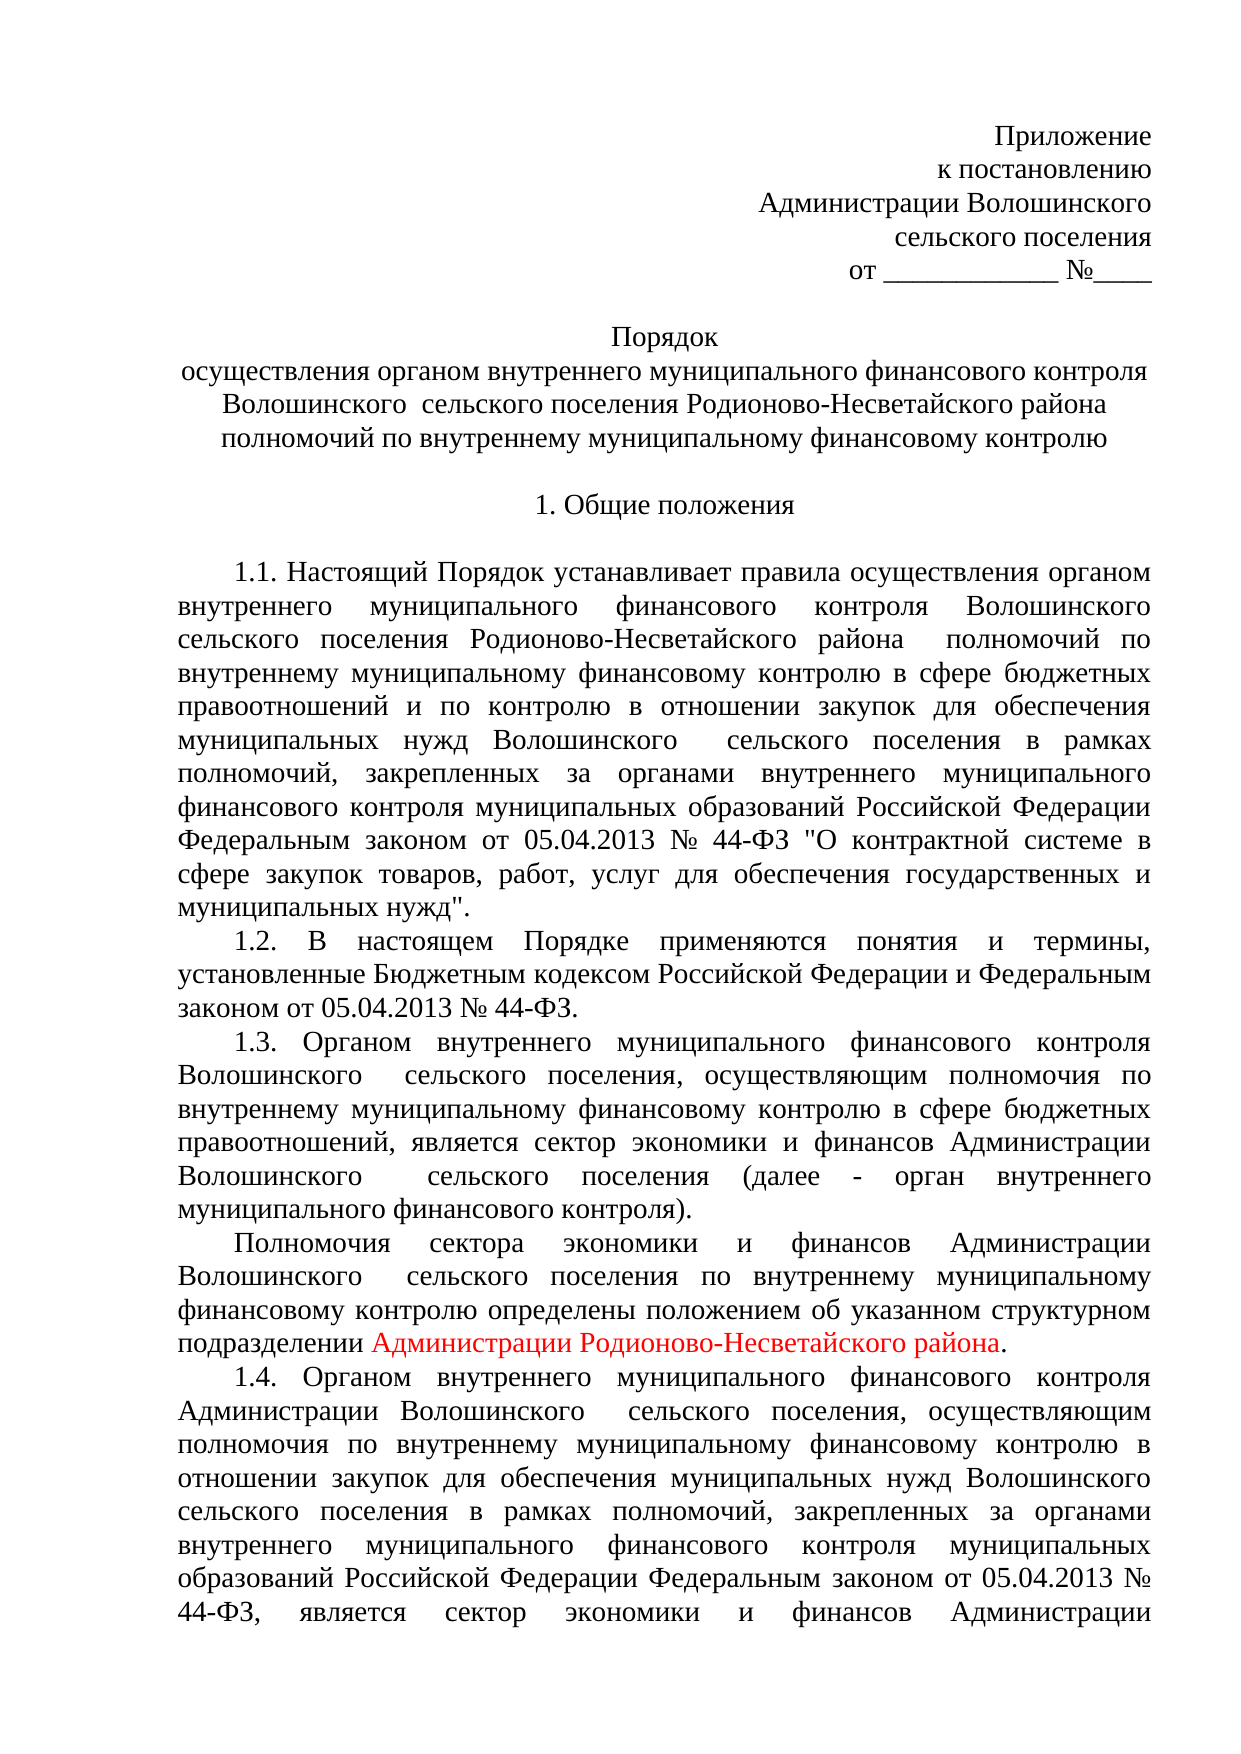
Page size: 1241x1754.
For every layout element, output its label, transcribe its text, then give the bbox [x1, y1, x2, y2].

text 1. Общие положения [177, 487, 1152, 521]
text сельского поселения [177, 219, 1152, 252]
text 1.1. Настоящий Порядок устанавливает правила осуществления органом внутреннего муниципального финансового контроля Волошинского сельского поселения Родионово-Несветайского района полномочий по внутреннему муниципальному финансовому контролю в сфере бюджетных правоотношений и по контролю в отношении закупок для обеспечения муниципальных нужд Волошинского сельского поселения в рамках полномочий, закрепленных за органами внутреннего муниципального финансового контроля муниципальных образований Российской Федерации Федеральным законом от 05.04.2013 № 44-ФЗ "О контрактной системе в сфере закупок товаров, работ, услуг для обеспечения государственных и муниципальных нужд". [177, 554, 1152, 923]
text Приложение [177, 118, 1152, 152]
text 1.2. В настоящем Порядке применяются понятия и термины, установленные Бюджетным кодексом Российской Федерации и Федеральным законом от 05.04.2013 № 44-ФЗ. [177, 923, 1152, 1024]
text осуществления органом внутреннего муниципального финансового контроля Волошинского сельского поселения Родионово-Несветайского района полномочий по внутреннему муниципальному финансовому контролю [177, 353, 1152, 453]
text Администрации Волошинского [177, 185, 1152, 219]
text от ____________ №____ [177, 252, 1152, 286]
text Порядок [177, 319, 1152, 353]
text к постановлению [177, 152, 1152, 185]
text 1.3. Органом внутреннего муниципального финансового контроля Волошинского сельского поселения, осуществляющим полномочия по внутреннему муниципальному финансовому контролю в сфере бюджетных правоотношений, является сектор экономики и финансов Администрации Волошинского сельского поселения (далее - орган внутреннего муниципального финансового контроля). [177, 1024, 1152, 1225]
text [177, 1359, 1152, 1627]
text Полномочия сектора экономики и финансов Администрации Волошинского сельского поселения по внутреннему муниципальному финансовому контролю определены положением об указанном структурном подразделении Администрации Родионово-Несветайского района. [177, 1225, 1152, 1359]
